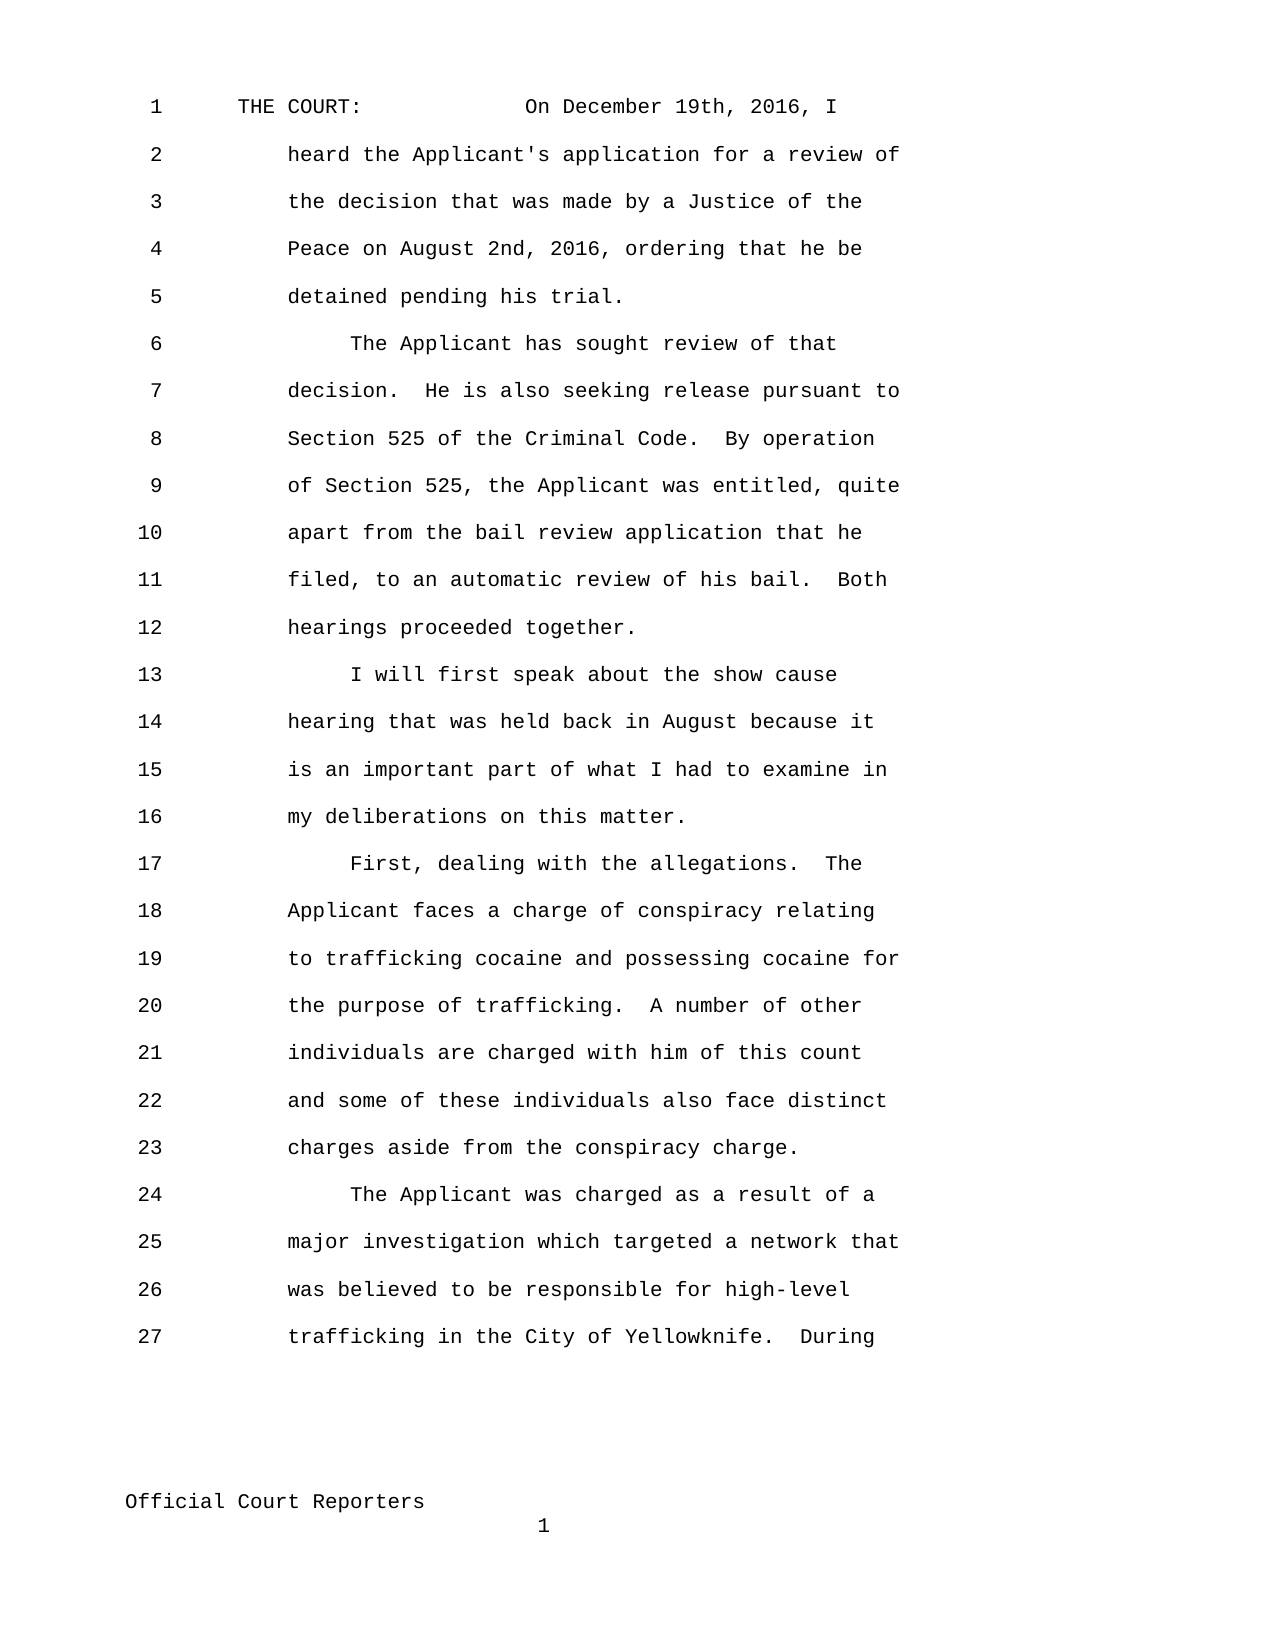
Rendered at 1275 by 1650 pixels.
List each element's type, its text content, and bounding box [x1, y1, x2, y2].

text 2 heard the Applicant's application for a review of [37, 144, 1237, 167]
text 15 is an important part of what I had to examine in [37, 758, 1237, 782]
text 25 major investigation which targeted a network that [37, 1231, 1237, 1255]
text 14 hearing that was held back in August because it [37, 711, 1237, 735]
text 20 the purpose of trafficking. A number of other [37, 995, 1237, 1019]
text 17 First, dealing with the allegations. The [37, 853, 1237, 877]
text 11 filed, to an automatic review of his bail. Both [37, 569, 1237, 593]
text 1 THE COURT: On December 19th, 2016, I [37, 96, 1237, 120]
text 22 and some of these individuals also face distinct [37, 1089, 1237, 1113]
text 16 my deliberations on this matter. [37, 806, 1237, 829]
text 13 I will first speak about the show cause [37, 664, 1237, 688]
text 7 decision. He is also seeking release pursuant to [37, 380, 1237, 404]
text Official Court Reporters [37, 1492, 1237, 1515]
text 26 was believed to be responsible for high-level [37, 1279, 1237, 1302]
text 5 detained pending his trial. [37, 286, 1237, 309]
text 9 of Section 525, the Applicant was entitled, quite [37, 475, 1237, 498]
text 19 to trafficking cocaine and possessing cocaine for [37, 948, 1237, 971]
text 4 Peace on August 2nd, 2016, ordering that he be [37, 238, 1237, 262]
text 6 The Applicant has sought review of that [37, 333, 1237, 357]
text 24 The Applicant was charged as a result of a [37, 1184, 1237, 1208]
text 21 individuals are charged with him of this count [37, 1042, 1237, 1066]
text 18 Applicant faces a charge of conspiracy relating [37, 900, 1237, 924]
text 8 Section 525 of the Criminal Code. By operation [37, 427, 1237, 451]
text 1 [37, 1515, 1237, 1539]
text 12 hearings proceeded together. [37, 617, 1237, 640]
text 10 apart from the bail review application that he [37, 522, 1237, 546]
text 23 charges aside from the conspiracy charge. [37, 1137, 1237, 1161]
text 3 the decision that was made by a Justice of the [37, 191, 1237, 215]
text 27 trafficking in the City of Yellowknife. During [37, 1326, 1237, 1350]
